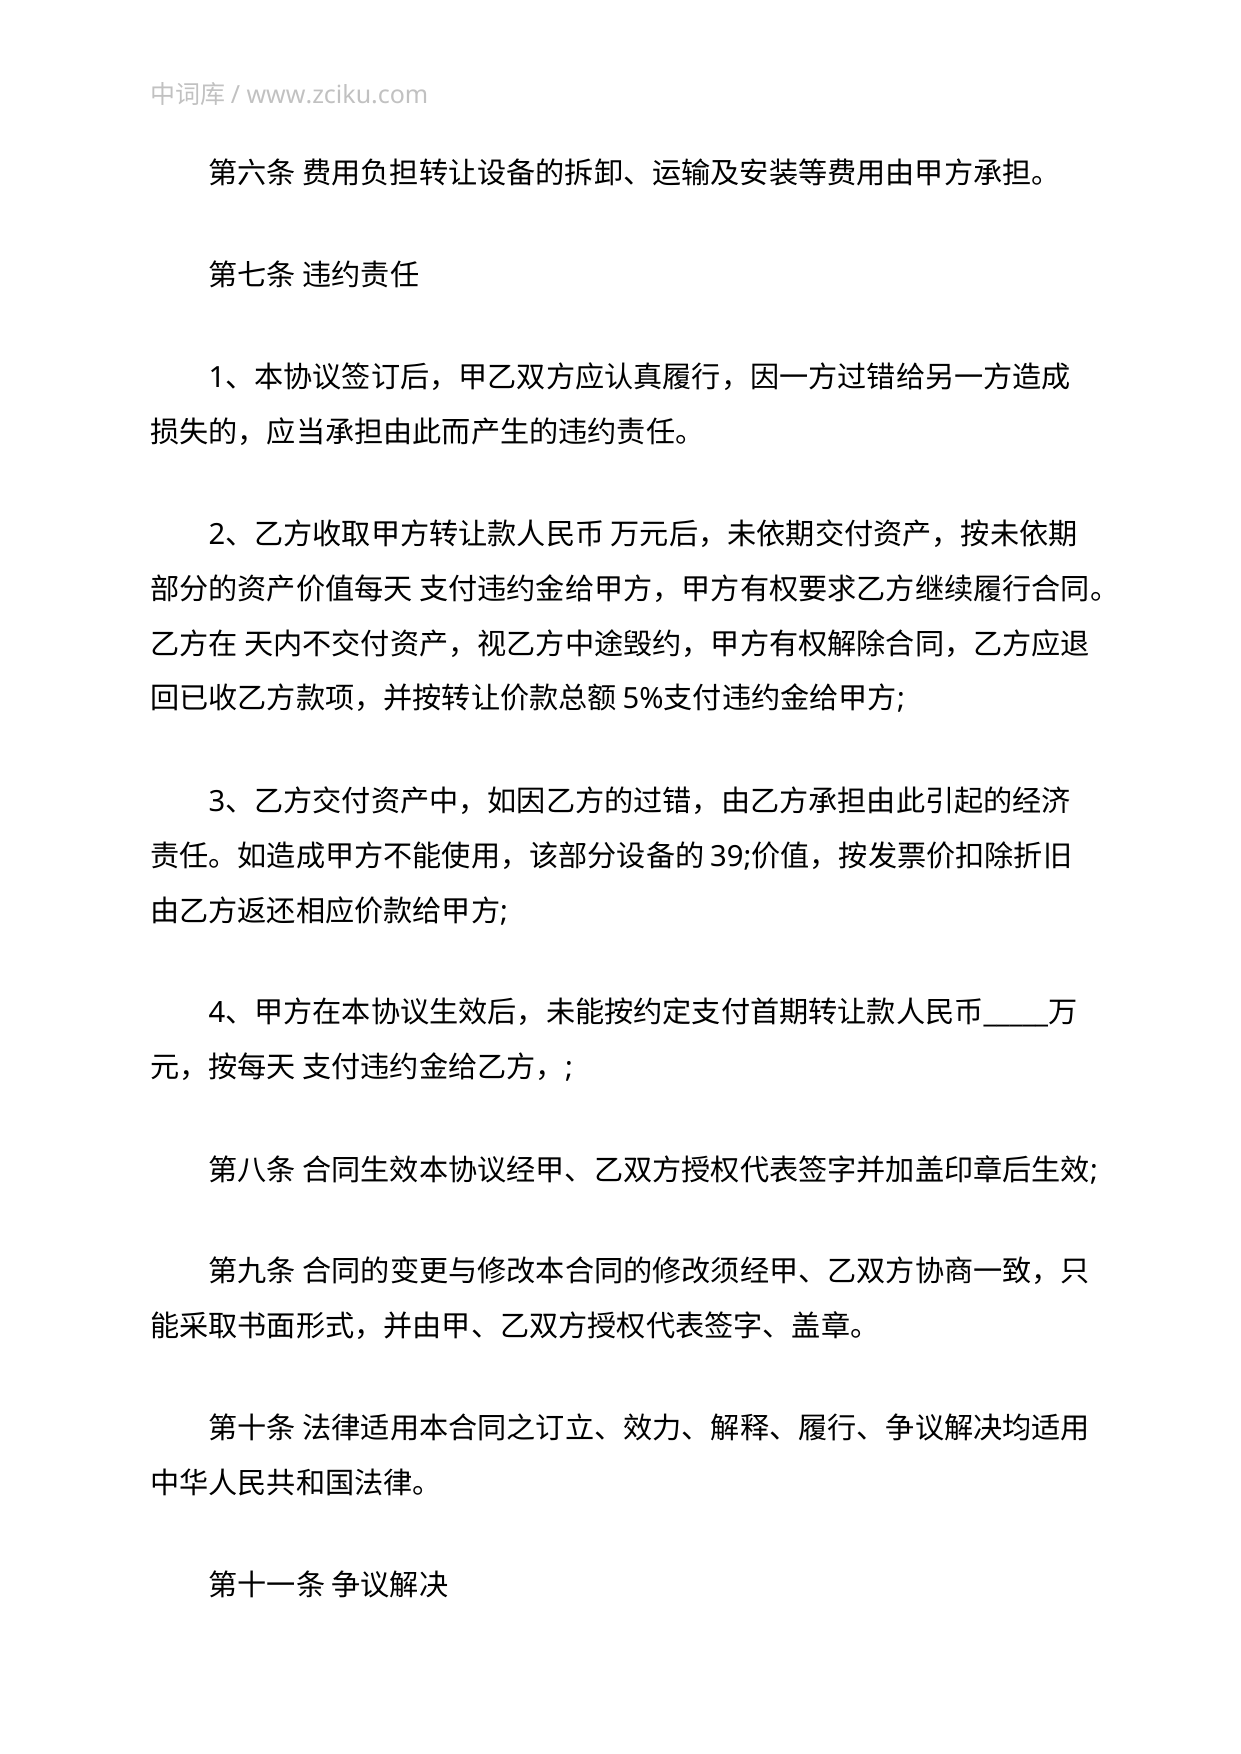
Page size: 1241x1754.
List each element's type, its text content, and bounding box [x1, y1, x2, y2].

text 第九条 合同的变更与修改本合同的修改须经甲、乙双方协商一致，只能采取书面形式，并由甲、乙双方授权代表签字、盖章。 [150, 1248, 1090, 1345]
text 4、甲方在本协议生效后，未能按约定支付首期转让款人民币_____万元，按每天 支付违约金给乙方，; [150, 989, 1090, 1086]
text 3、乙方交付资产中，如因乙方的过错，由乙方承担由此引起的经济责任。如造成甲方不能使用，该部分设备的39;价值，按发票价扣除折旧由乙方返还相应价款给甲方; [150, 777, 1090, 929]
text 第八条 合同生效本协议经甲、乙双方授权代表签字并加盖印章后生效; [150, 1146, 1090, 1188]
text 第十一条 争议解决 [150, 1561, 1090, 1604]
text 第七条 违约责任 [150, 252, 1090, 294]
text 第六条 费用负担转让设备的拆卸、运输及安装等费用由甲方承担。 [150, 150, 1090, 192]
text 2、乙方收取甲方转让款人民币 万元后，未依期交付资产，按未依期部分的资产价值每天 支付违约金给甲方，甲方有权要求乙方继续履行合同。乙方在 天内不交付资产，视乙方中途毁约，甲方有权解除合同，乙方应退回已收乙方款项，并按转让价款总额5%支付违约金给甲方; [150, 510, 1090, 717]
text 1、本协议签订后，甲乙双方应认真履行，因一方过错给另一方造成损失的，应当承担由此而产生的违约责任。 [150, 353, 1090, 451]
text 第十条 法律适用本合同之订立、效力、解释、履行、争议解决均适用中华人民共和国法律。 [150, 1405, 1090, 1502]
